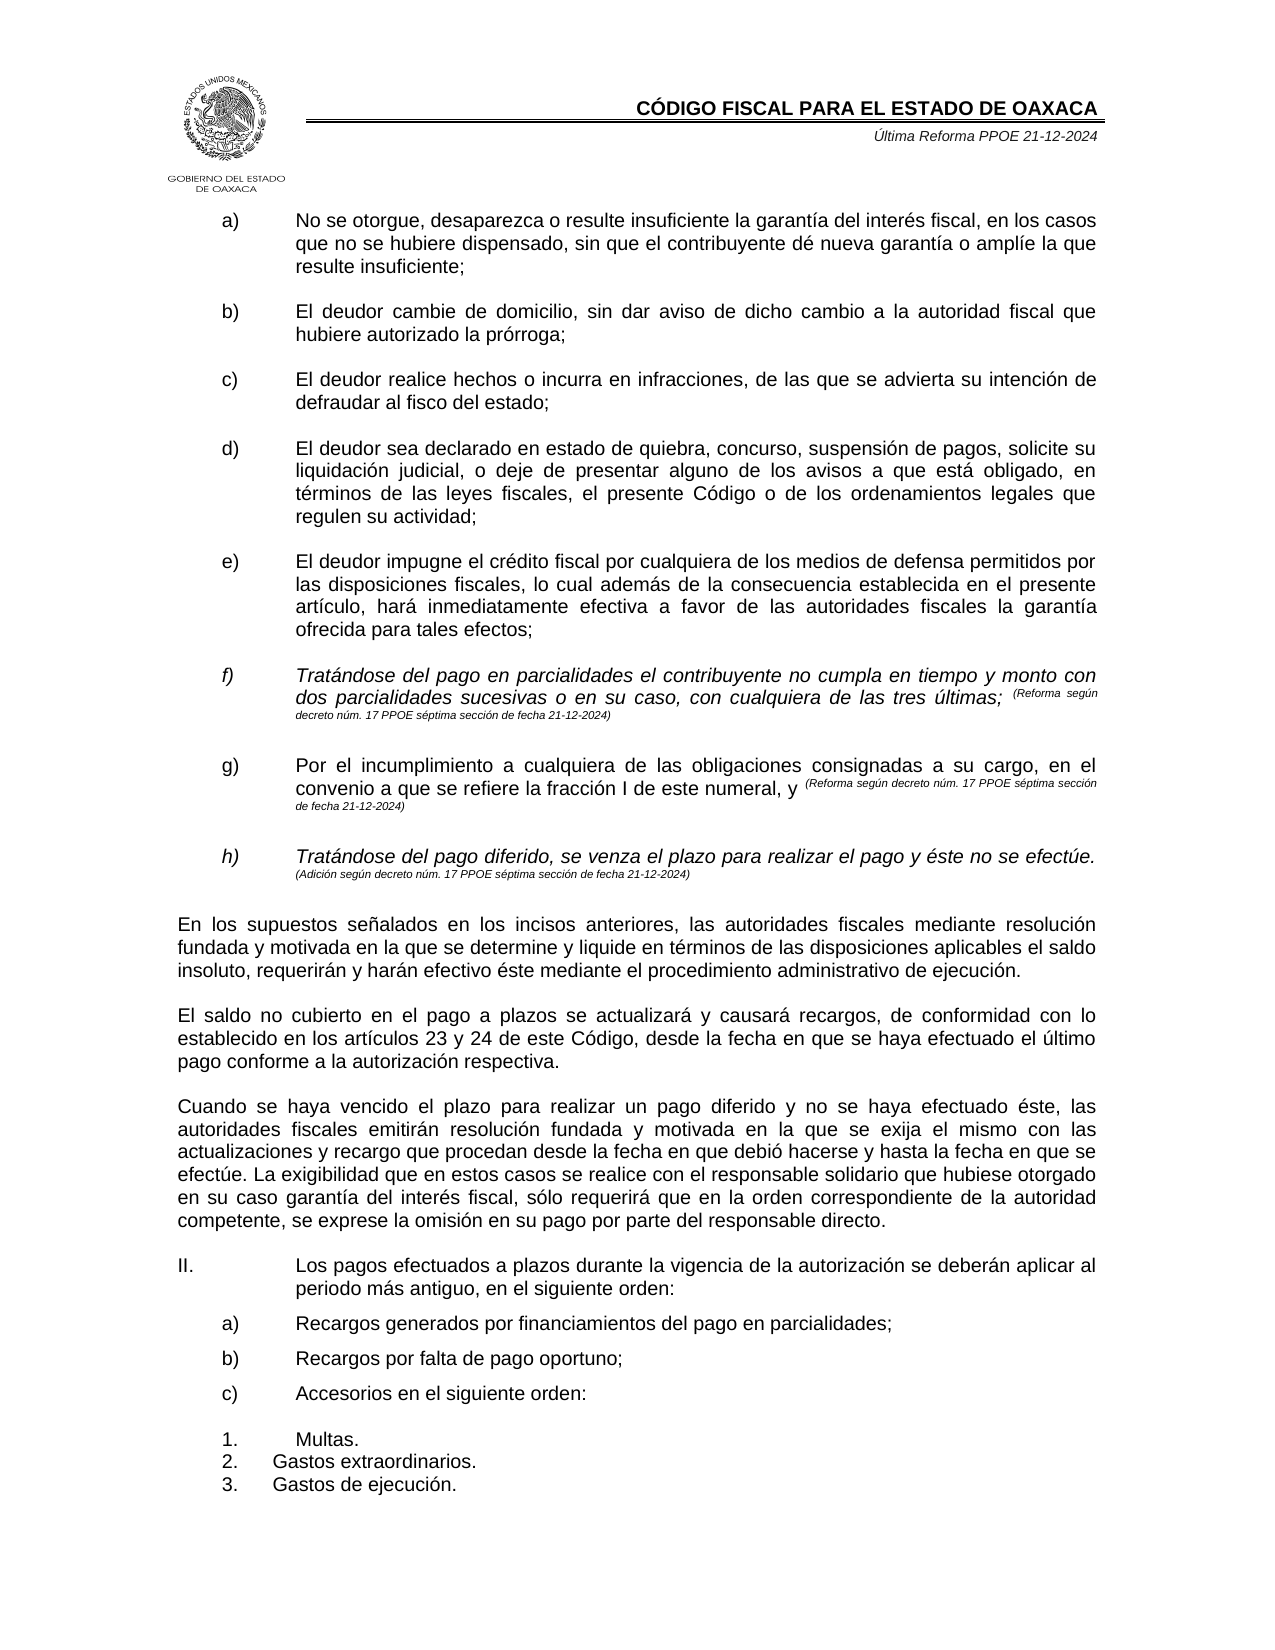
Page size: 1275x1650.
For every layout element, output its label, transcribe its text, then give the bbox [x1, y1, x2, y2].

list El deudor impugne el crédito fiscal por cualquiera de los medios de defensa permitidos por las disposiciones fiscales, lo cual además de la consecuencia establecida en el presente artículo, hará inmediatamente efectiva a favor de las autoridades fiscales la garantía ofrecida para tales efectos; [222, 550, 1098, 641]
list Tratándose del pago diferido, se venza el plazo para realizar el pago y éste no se efectúe. (Adición según decreto núm. 17 PPOE séptima sección de fecha 21-12-2024) [222, 845, 1098, 891]
list Gastos extraordinarios. [222, 1450, 1098, 1473]
list Accesorios en el siguiente orden: [222, 1382, 1098, 1405]
list Los pagos efectuados a plazos durante la vigencia de la autorización se deberán aplicar al periodo más antiguo, en el siguiente orden: [177, 1254, 1098, 1299]
list Por el incumplimiento a cualquiera de las obligaciones consignadas a su cargo, en el convenio a que se refiere la fracción I de este numeral, y (Reforma según decreto núm. 17 PPOE séptima sección de fecha 21-12-2024) [222, 754, 1098, 822]
picture [165, 73, 288, 195]
list El deudor cambie de domicilio, sin dar aviso de dicho cambio a la autoridad fiscal que hubiere autorizado la prórroga; [222, 300, 1098, 346]
text En los supuestos señalados en los incisos anteriores, las autoridades fiscales mediante resolución fundada y motivada en la que se determine y liquide en términos de las disposiciones aplicables el saldo insoluto, requerirán y harán efectivo éste mediante el procedimiento administrativo de ejecución. [177, 913, 1098, 981]
list Gastos de ejecución. [222, 1473, 1098, 1496]
list No se otorgue, desaparezca o resulte insuficiente la garantía del interés fiscal, en los casos que no se hubiere dispensado, sin que el contribuyente dé nueva garantía o amplíe la que resulte insuficiente; [222, 209, 1098, 277]
list El deudor sea declarado en estado de quiebra, concurso, suspensión de pagos, solicite su liquidación judicial, o deje de presentar alguno de los avisos a que está obligado, en términos de las leyes fiscales, el presente Código o de los ordenamientos legales que regulen su actividad; [222, 436, 1098, 527]
list Tratándose del pago en parcialidades el contribuyente no cumpla en tiempo y monto con dos parcialidades sucesivas o en su caso, con cualquiera de las tres últimas; (Reforma según decreto núm. 17 PPOE séptima sección de fecha 21-12-2024) [222, 663, 1098, 732]
list Recargos generados por financiamientos del pago en parcialidades; [222, 1312, 1098, 1334]
list El deudor realice hechos o incurra en infracciones, de las que se advierta su intención de defraudar al fisco del estado; [222, 368, 1098, 414]
list Multas. [222, 1428, 1098, 1450]
text Cuando se haya vencido el plazo para realizar un pago diferido y no se haya efectuado éste, las autoridades fiscales emitirán resolución fundada y motivada en la que se exija el mismo con las actualizaciones y recargo que procedan desde la fecha en que debió hacerse y hasta la fecha en que se efectúe. La exigibilidad que en estos casos se realice con el responsable solidario que hubiese otorgado en su caso garantía del interés fiscal, sólo requerirá que en la orden correspondiente de la autoridad competente, se exprese la omisión en su pago por parte del responsable directo. [177, 1095, 1098, 1231]
list Recargos por falta de pago oportuno; [222, 1347, 1098, 1370]
text El saldo no cubierto en el pago a plazos se actualizará y causará recargos, de conformidad con lo establecido en los artículos 23 y 24 de este Código, desde la fecha en que se haya efectuado el último pago conforme a la autorización respectiva. [177, 1004, 1098, 1072]
